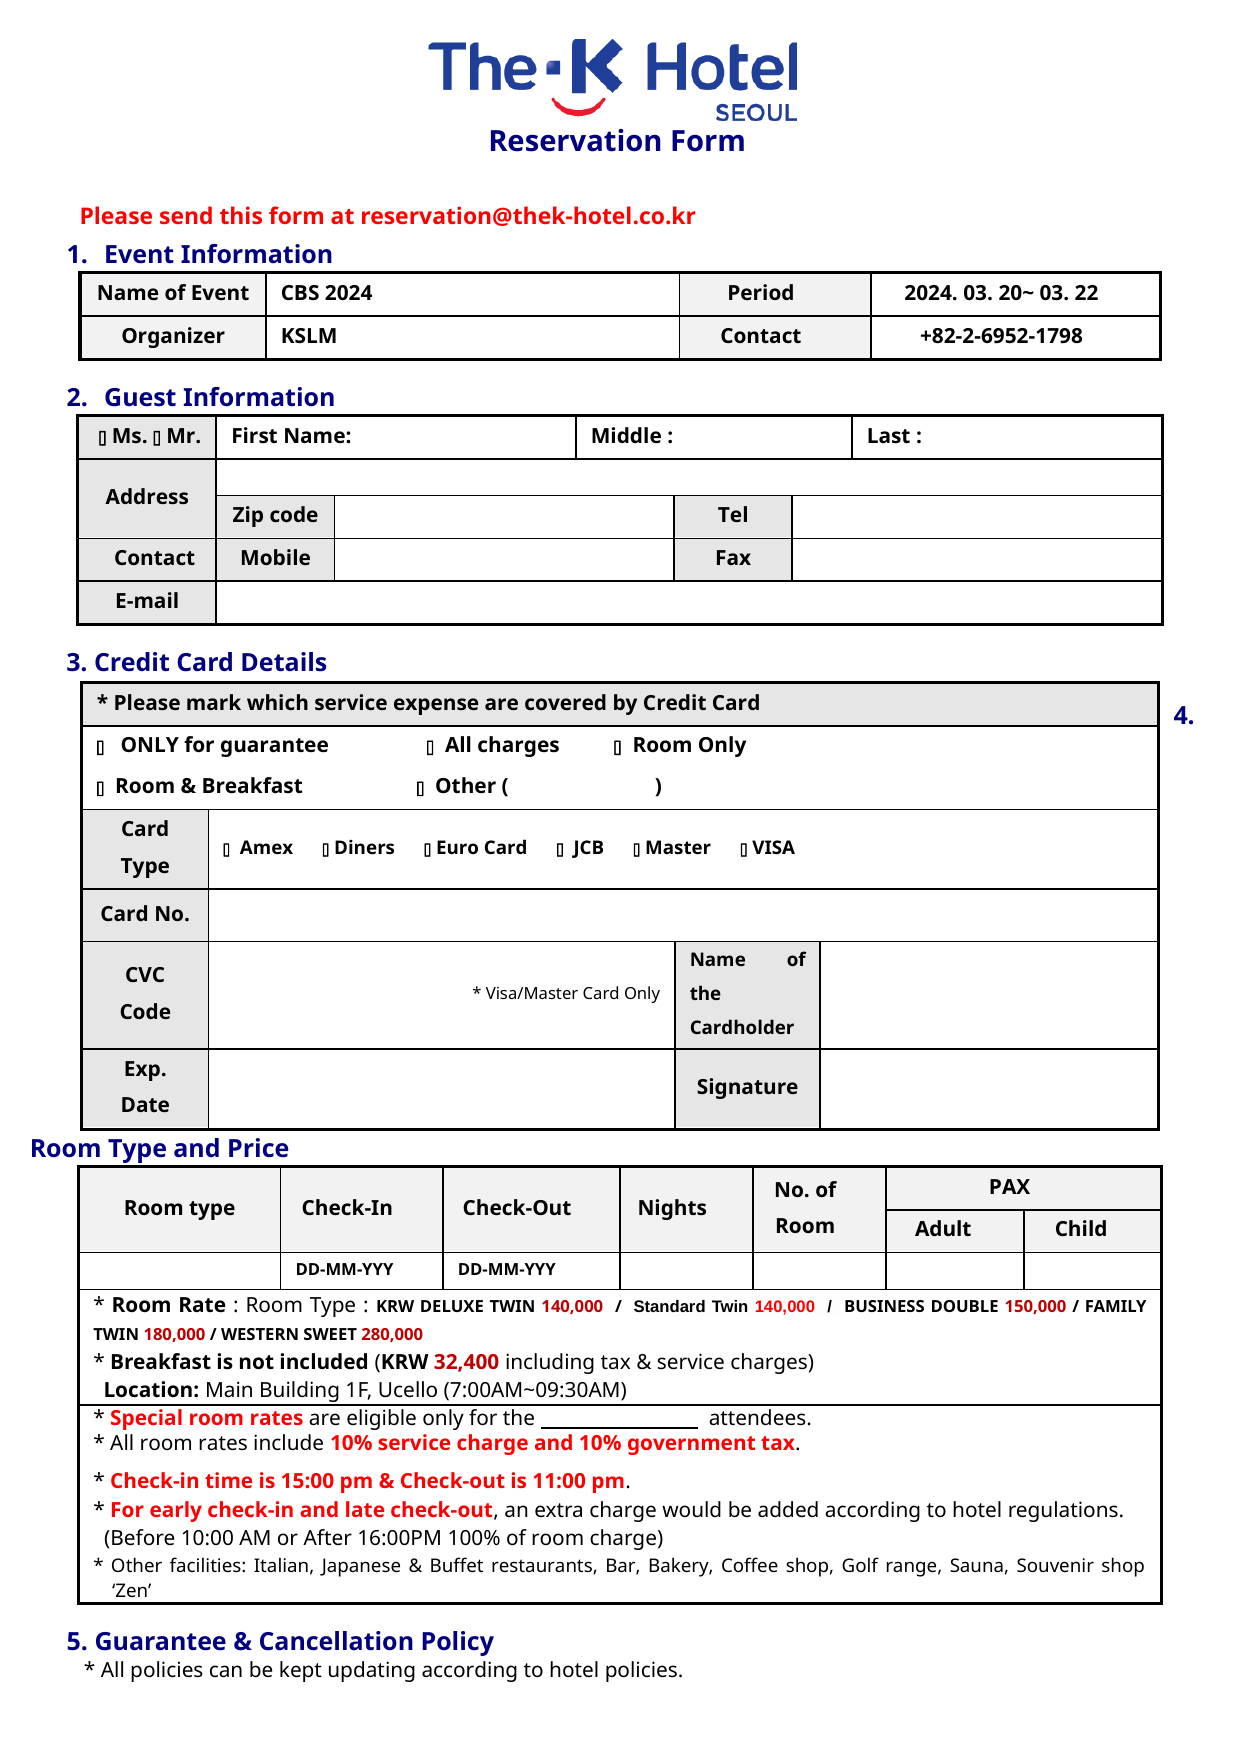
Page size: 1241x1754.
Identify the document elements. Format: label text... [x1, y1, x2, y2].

table_header CBS 2024 [267, 274, 679, 315]
table_cell [80, 1253, 280, 1288]
list Event Information [66, 237, 1211, 271]
table_cell Exp. Date [83, 1050, 208, 1127]
table_header Period [680, 274, 870, 315]
table_cell Adult [887, 1211, 1023, 1251]
table_cell [335, 539, 673, 580]
table_cell Card No. [83, 890, 208, 941]
table_cell Tel [675, 496, 791, 537]
table_cell Address [79, 460, 215, 537]
table_cell Signature [676, 1050, 819, 1127]
table_cell [621, 1253, 752, 1288]
text Reservation Form [29, 29, 1211, 160]
table_cell Zip code [217, 496, 334, 537]
table_header No. of Room [754, 1168, 885, 1251]
table_header First Name: [217, 417, 575, 458]
table_cell [821, 942, 1157, 1048]
table_cell ONLY for guarantee All charges Room Only Room & Breakfast Other ( ) [83, 727, 1157, 808]
text 4. Room Type and Price [29, 697, 1211, 1165]
table_cell [821, 1050, 1157, 1127]
table_header Middle : [577, 417, 851, 458]
table_cell Mobile [217, 539, 334, 580]
table_header Name of Event [82, 274, 265, 315]
table_cell * Visa/Master Card Only [209, 942, 674, 1048]
table_cell CVC Code [83, 942, 208, 1048]
table_cell * Room Rate : Room Type : KRW DELUXE TWIN 140,000 / Standard Twin 140,000 / BUSINESS DOUBLE 150,000 / FAMILY TWIN 180,000 / WESTERN SWEET 280,000 * Breakfast is not included (KRW 32,400 including tax & service charges) Location: Main Building 1F, Ucello (7:00AM~09:30AM) [80, 1290, 1160, 1404]
table_cell [754, 1253, 885, 1288]
table_cell +82-2-6952-1798 [872, 317, 1159, 358]
table_cell * Special room rates are eligible only for the attendees. * All room rates include 10% service charge and 10% government tax. * Check-in time is 15:00 pm & Check-out is 11:00 pm. * For early check-in and late check-out, an extra charge would be added according to hotel regulations. (Before 10:00 AM or After 16:00PM 100% of room charge) * Other facilities: Italian, Japanese & Buffet restaurants, Bar, Bakery, Coffee shop, Golf range, Sauna, Souvenir shop ‘Zen’ [80, 1406, 1160, 1602]
text * All policies can be kept updating according to hotel policies. [73, 1658, 1211, 1683]
table_header Check-In [281, 1168, 442, 1251]
table_header Ms. Mr. [79, 417, 215, 458]
table_cell [335, 496, 673, 537]
table_cell Fax [675, 539, 791, 580]
table_cell DD-MM-YYY [444, 1253, 619, 1288]
table_cell Name of the Cardholder [676, 942, 819, 1048]
table_cell Contact [680, 317, 870, 358]
table_header Room type [80, 1168, 280, 1251]
list Guest Information [66, 379, 1211, 414]
table_cell Child [1025, 1211, 1160, 1251]
text 3. Credit Card Details [29, 644, 1211, 678]
table_cell Contact [79, 539, 215, 580]
table_header Check-Out [444, 1168, 619, 1251]
table_cell Amex Diners Euro Card JCB Master VISA [209, 810, 1157, 888]
table_cell [793, 539, 1161, 580]
table_cell KSLM [267, 317, 679, 358]
table_cell Card Type [83, 810, 208, 888]
table_header * Please mark which service expense are covered by Credit Card [83, 684, 1157, 725]
picture [428, 39, 797, 121]
table_header PAX [887, 1168, 1160, 1209]
text 5. Guarantee & Cancellation Policy [29, 1624, 1211, 1658]
table_cell [217, 582, 1161, 623]
table_cell [887, 1253, 1023, 1288]
table_cell Organizer [82, 317, 265, 358]
table_header Nights [621, 1168, 752, 1251]
table_cell E-mail [79, 582, 215, 623]
table_cell [1025, 1253, 1160, 1288]
table_header Last : [853, 417, 1161, 458]
table_cell DD-MM-YYY [281, 1253, 442, 1288]
table_cell [217, 460, 1161, 495]
table_cell [209, 1050, 674, 1127]
table_cell [209, 890, 1157, 941]
table_header 2024. 03. 20~ 03. 22 [872, 274, 1159, 315]
table_cell [793, 496, 1161, 537]
text Please send this form at reservation@thek-hotel.co.kr [29, 200, 1211, 231]
